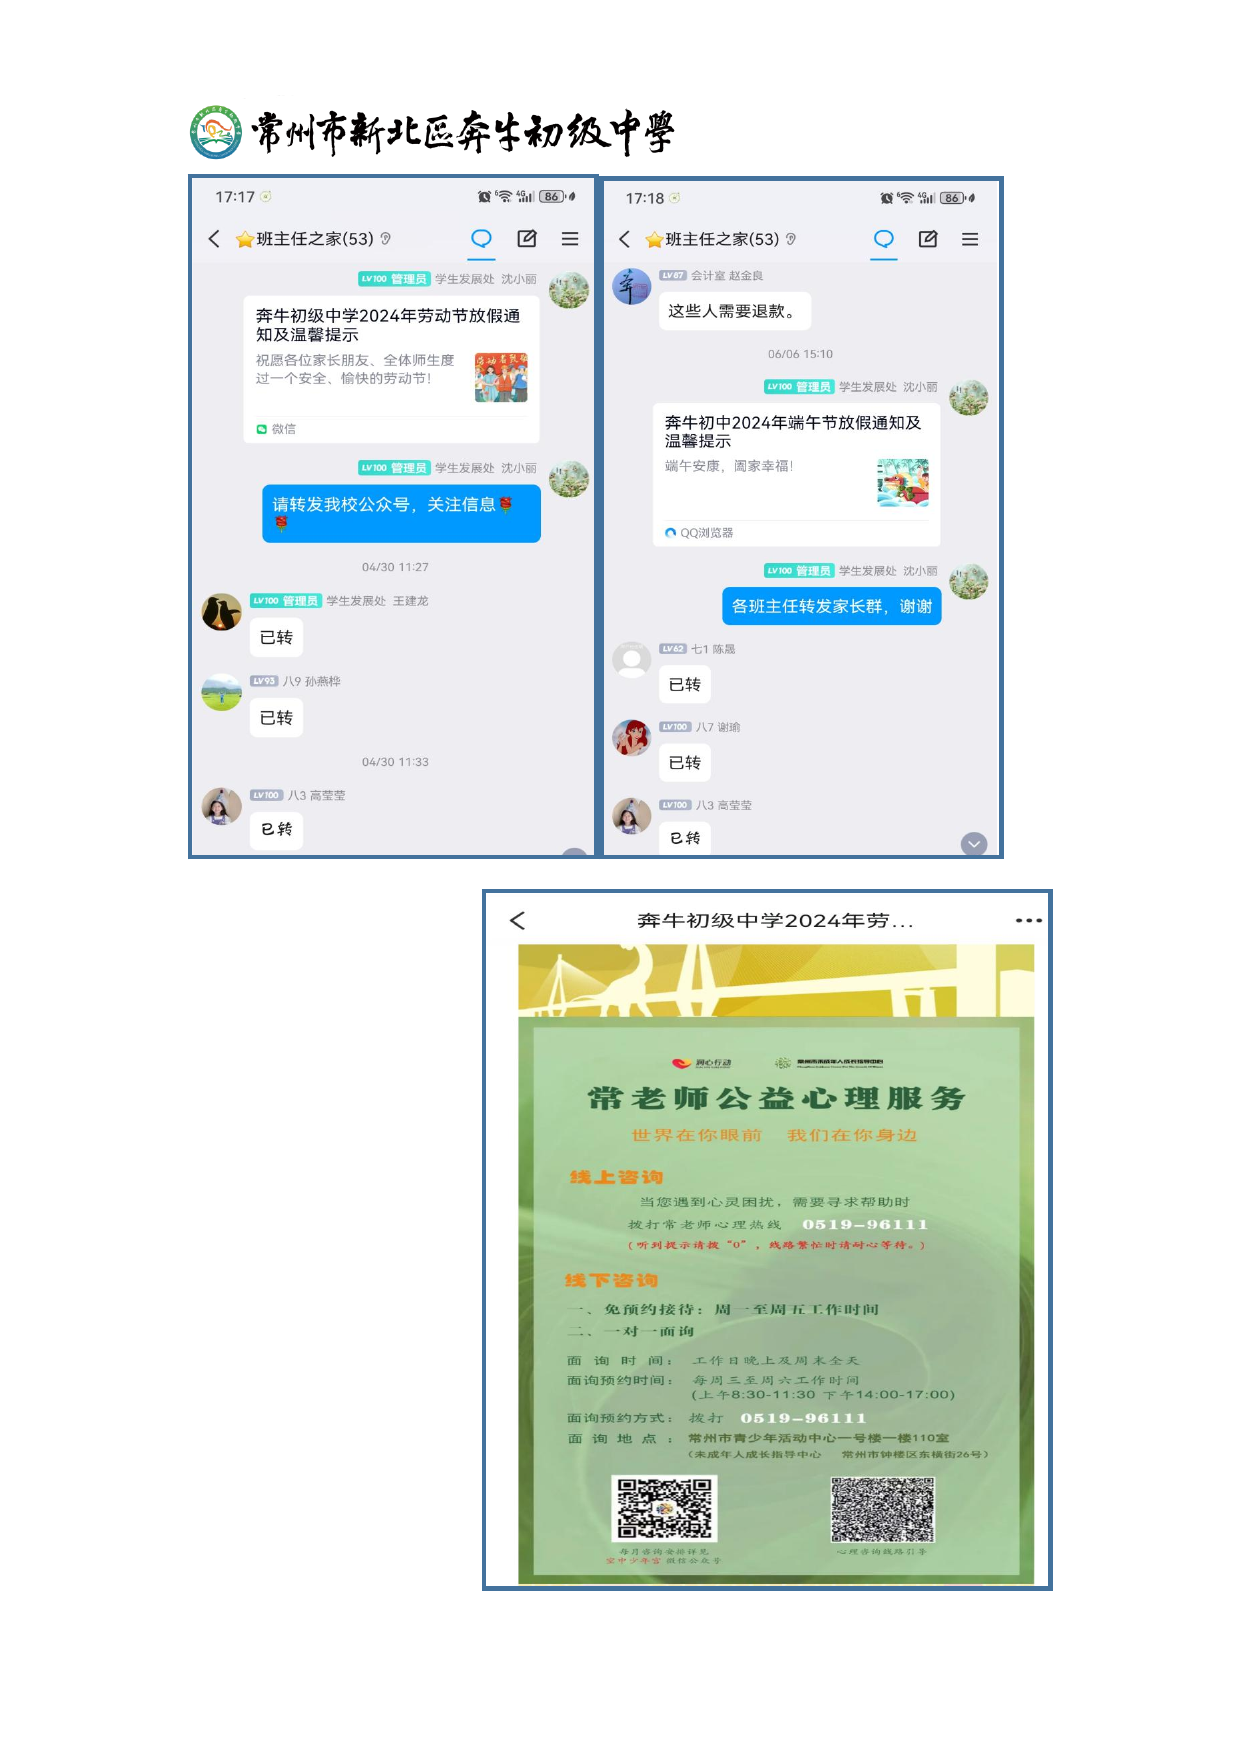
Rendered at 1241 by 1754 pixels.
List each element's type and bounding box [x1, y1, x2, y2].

picture [192, 178, 594, 855]
picture [187, 93, 680, 172]
picture [486, 893, 1048, 1586]
picture [604, 181, 997, 855]
